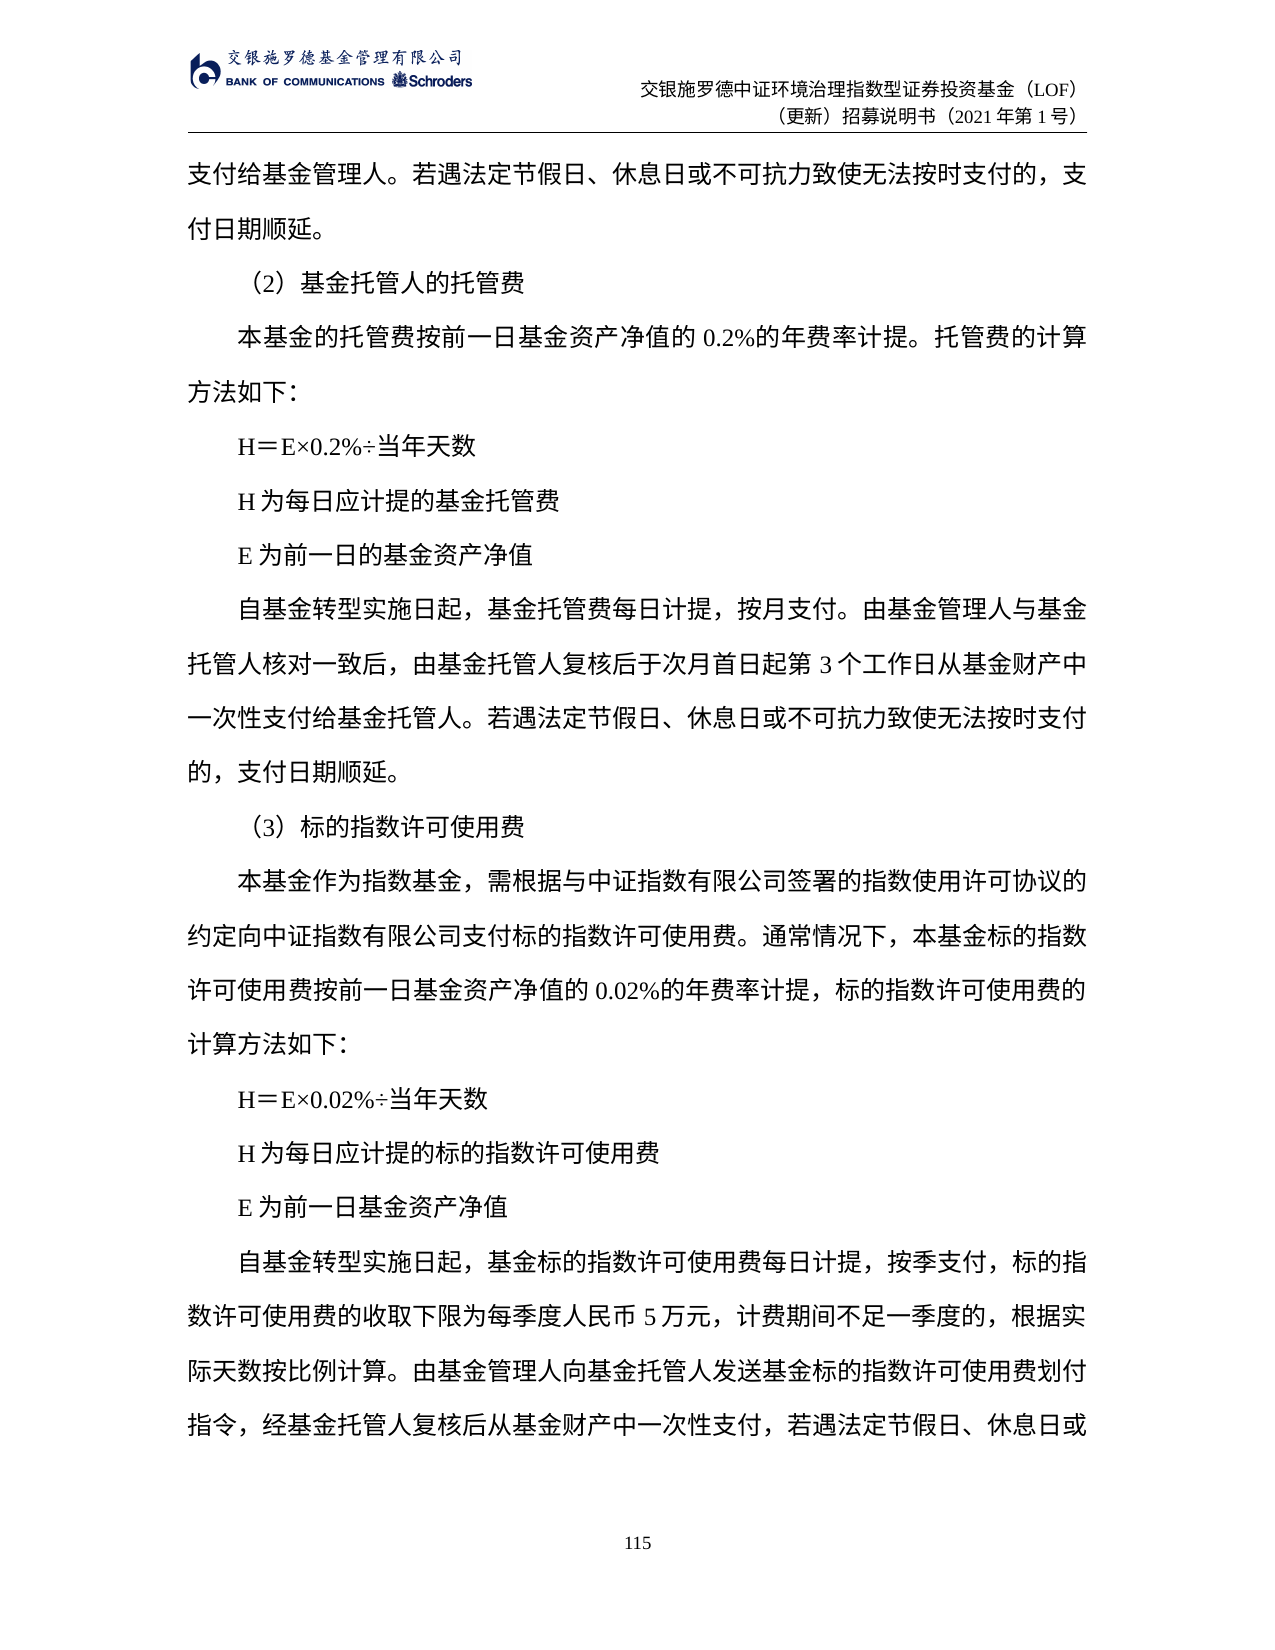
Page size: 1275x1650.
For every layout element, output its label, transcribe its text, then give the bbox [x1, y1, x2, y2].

text H＝E×0.02%÷当年天数 [187, 1079, 1087, 1115]
text （3）标的指数许可使用费 [187, 807, 1087, 843]
text E为前一日的基金资产净值 [187, 535, 1087, 572]
text H为每日应计提的标的指数许可使用费 [187, 1133, 1087, 1170]
text H＝E×0.2%÷当年天数 [187, 427, 1087, 463]
text 自基金转型实施日起，基金托管费每日计提，按月支付。由基金管理人与基金托管人核对一致后，由基金托管人复核后于次月首日起第3个工作日从基金财产中一次性支付给基金托管人。若遇法定节假日、休息日或不可抗力致使无法按时支付的，支付日期顺延。 [187, 590, 1087, 789]
text （2）基金托管人的托管费 [187, 263, 1087, 300]
picture [190, 50, 472, 89]
text 本基金作为指数基金，需根据与中证指数有限公司签署的指数使用许可协议的约定向中证指数有限公司支付标的指数许可使用费。通常情况下，本基金标的指数许可使用费按前一日基金资产净值的0.02%的年费率计提，标的指数许可使用费的计算方法如下： [187, 862, 1087, 1061]
text 本基金的托管费按前一日基金资产净值的0.2%的年费率计提。托管费的计算方法如下： [187, 318, 1087, 408]
text H为每日应计提的基金托管费 [187, 481, 1087, 517]
text E为前一日基金资产净值 [187, 1188, 1087, 1224]
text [187, 1242, 1087, 1442]
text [187, 155, 1087, 245]
